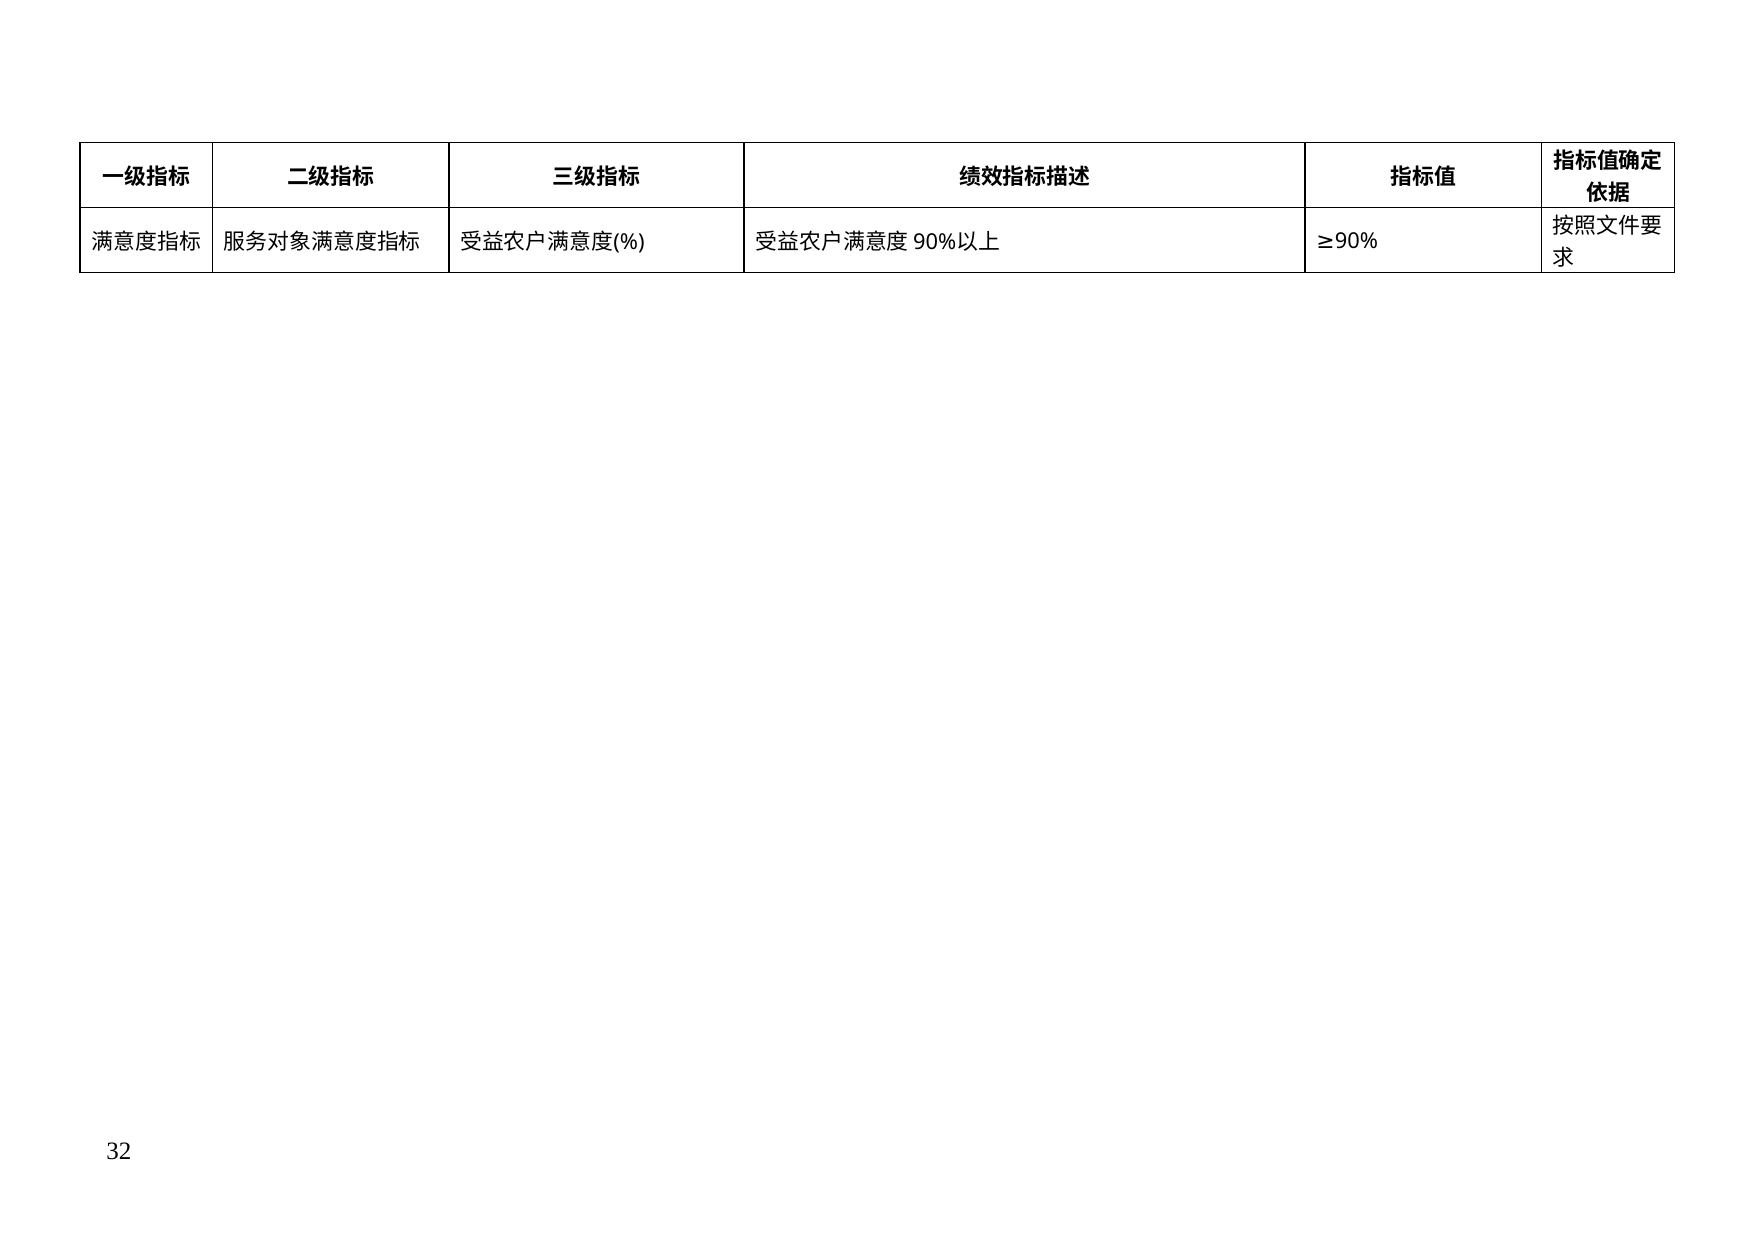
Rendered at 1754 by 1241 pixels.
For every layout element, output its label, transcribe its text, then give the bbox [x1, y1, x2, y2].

table_cell 服务对象满意度指标 [213, 208, 448, 272]
table_cell 受益农户满意度90%以上 [745, 208, 1304, 272]
table_header 绩效指标描述 [745, 143, 1304, 207]
table_cell 满意度指标 [81, 208, 212, 272]
table_header 二级指标 [213, 143, 448, 207]
table_header 三级指标 [450, 143, 743, 207]
table_header 一级指标 [81, 143, 212, 207]
table_cell ≥90% [1306, 208, 1541, 272]
table_cell 按照文件要求 [1542, 208, 1674, 272]
table_header 指标值确定依据 [1542, 143, 1674, 207]
table_cell 受益农户满意度(%) [450, 208, 743, 272]
table_header 指标值 [1306, 143, 1541, 207]
